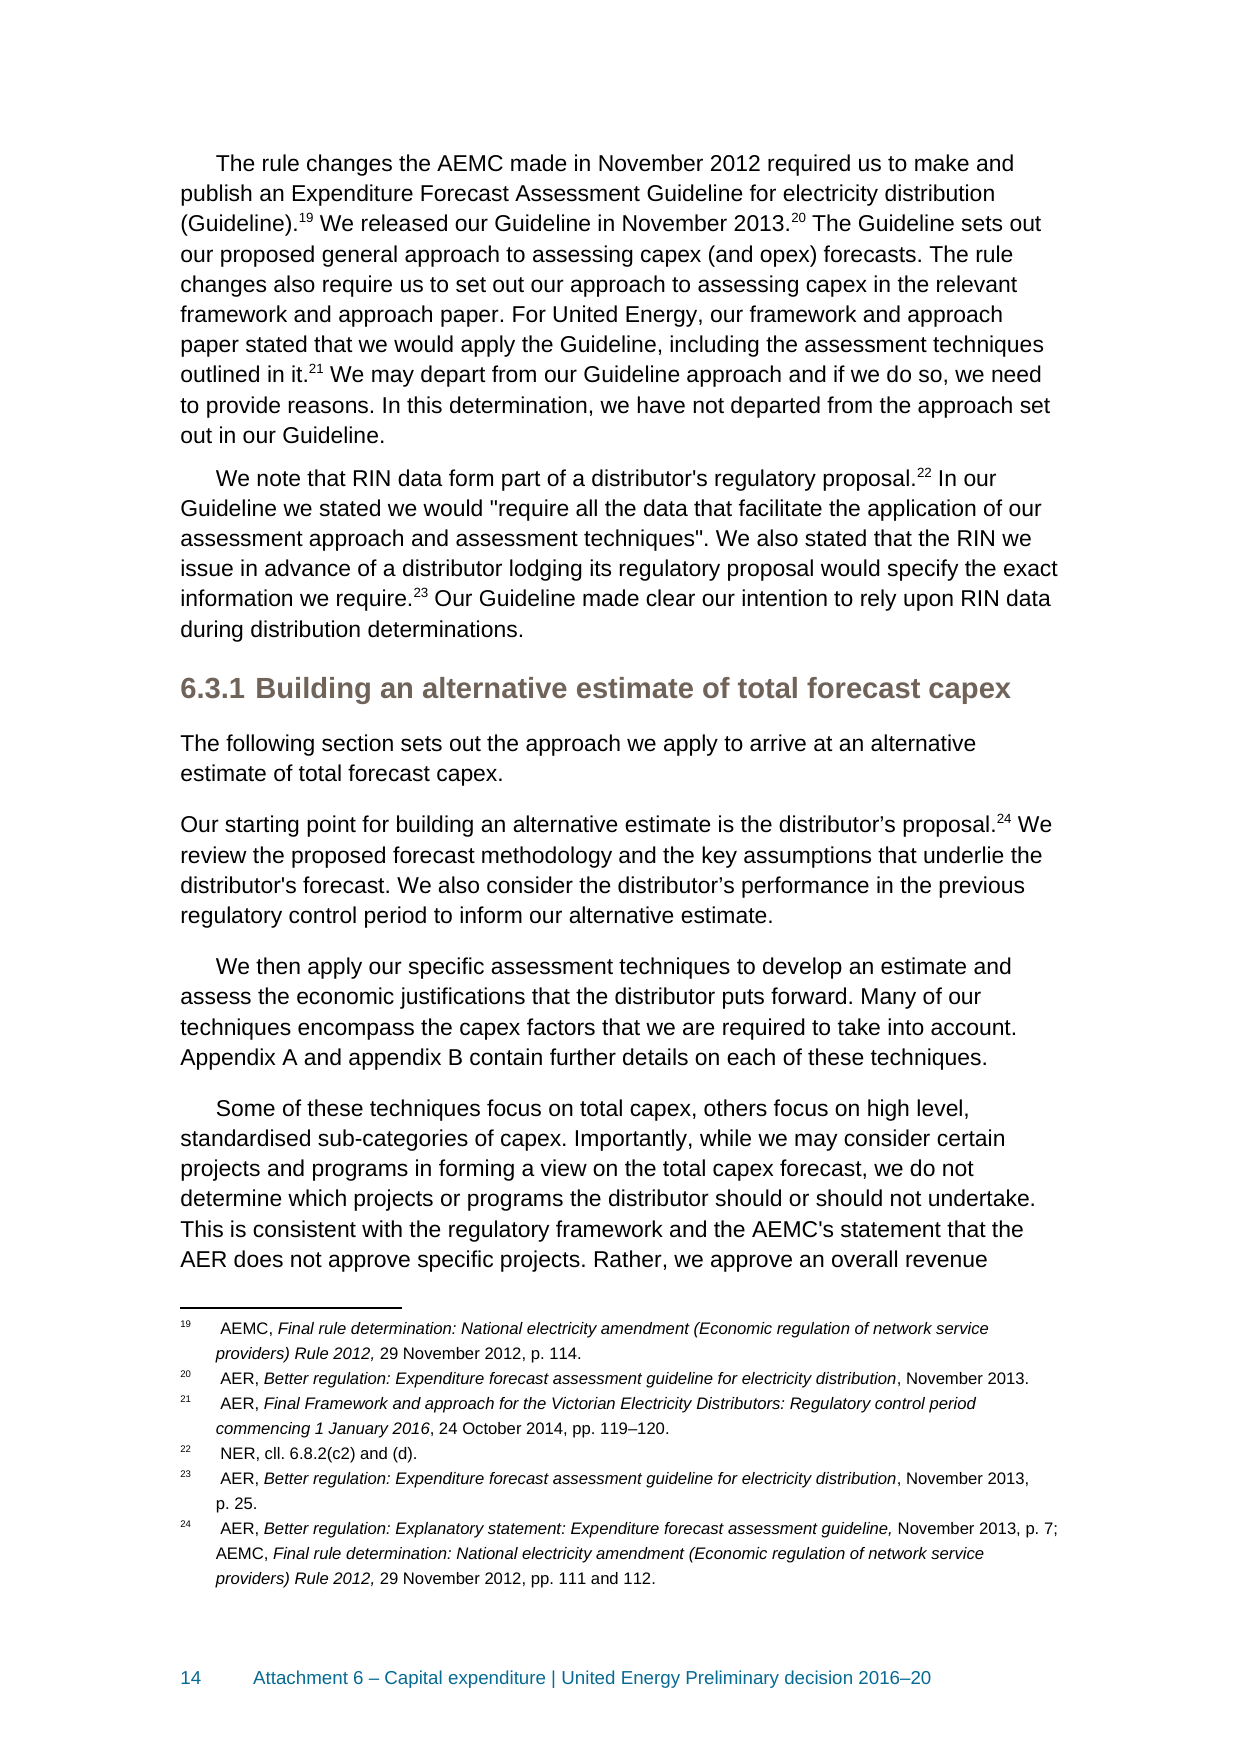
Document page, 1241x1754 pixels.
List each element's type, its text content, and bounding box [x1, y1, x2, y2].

picture [843, 1674, 847, 1684]
subtitle Building an alternative estimate of total forecast capex [180, 671, 1063, 704]
picture [575, 1674, 579, 1684]
list The rule changes the AEMC made in November 2012 required us to make and publish an Expenditure Forecast Assessment Guideline for electricity distribution (Guideline). We released our Guideline in November 2013. The Guideline sets out our proposed general approach to assessing capex (and opex) forecasts. The rule changes also require us to set out our approach to assessing capex in the relevant framework and approach paper. For United Energy, our framework and approach paper stated that we would apply the Guideline, including the assessment techniques outlined in it. We may depart from our Guideline approach and if we do so, we need to provide reasons. In this determination, we have not departed from the approach set out in our Guideline. [180, 150, 1063, 448]
picture [723, 1674, 727, 1684]
text The following section sets out the approach we apply to arrive at an alternative estimate of total forecast capex. [180, 730, 1063, 787]
picture [296, 1670, 300, 1684]
list We then apply our specific assessment techniques to develop an estimate and assess the economic justifications that the distributor puts forward. Many of our techniques encompass the capex factors that we are required to take into account. Appendix A and appendix B contain further details on each of these techniques. [180, 953, 1063, 1070]
list We note that RIN data form part of a distributor's regulatory proposal. In our Guideline we stated we would "require all the data that facilitate the application of our assessment approach and assessment techniques". We also stated that the RIN we issue in advance of a distributor lodging its regulatory proposal would specify the exact information we require. Our Guideline made clear our intention to rely upon RIN data during distribution determinations. [180, 464, 1063, 642]
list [180, 1095, 1063, 1272]
picture [269, 1674, 273, 1684]
text Our starting point for building an alternative estimate is the distributor’s proposal. We review the proposed forecast methodology and the key assumptions that underlie the distributor's forecast. We also consider the distributor’s performance in the previous regulatory control period to inform our alternative estimate. [180, 811, 1063, 928]
